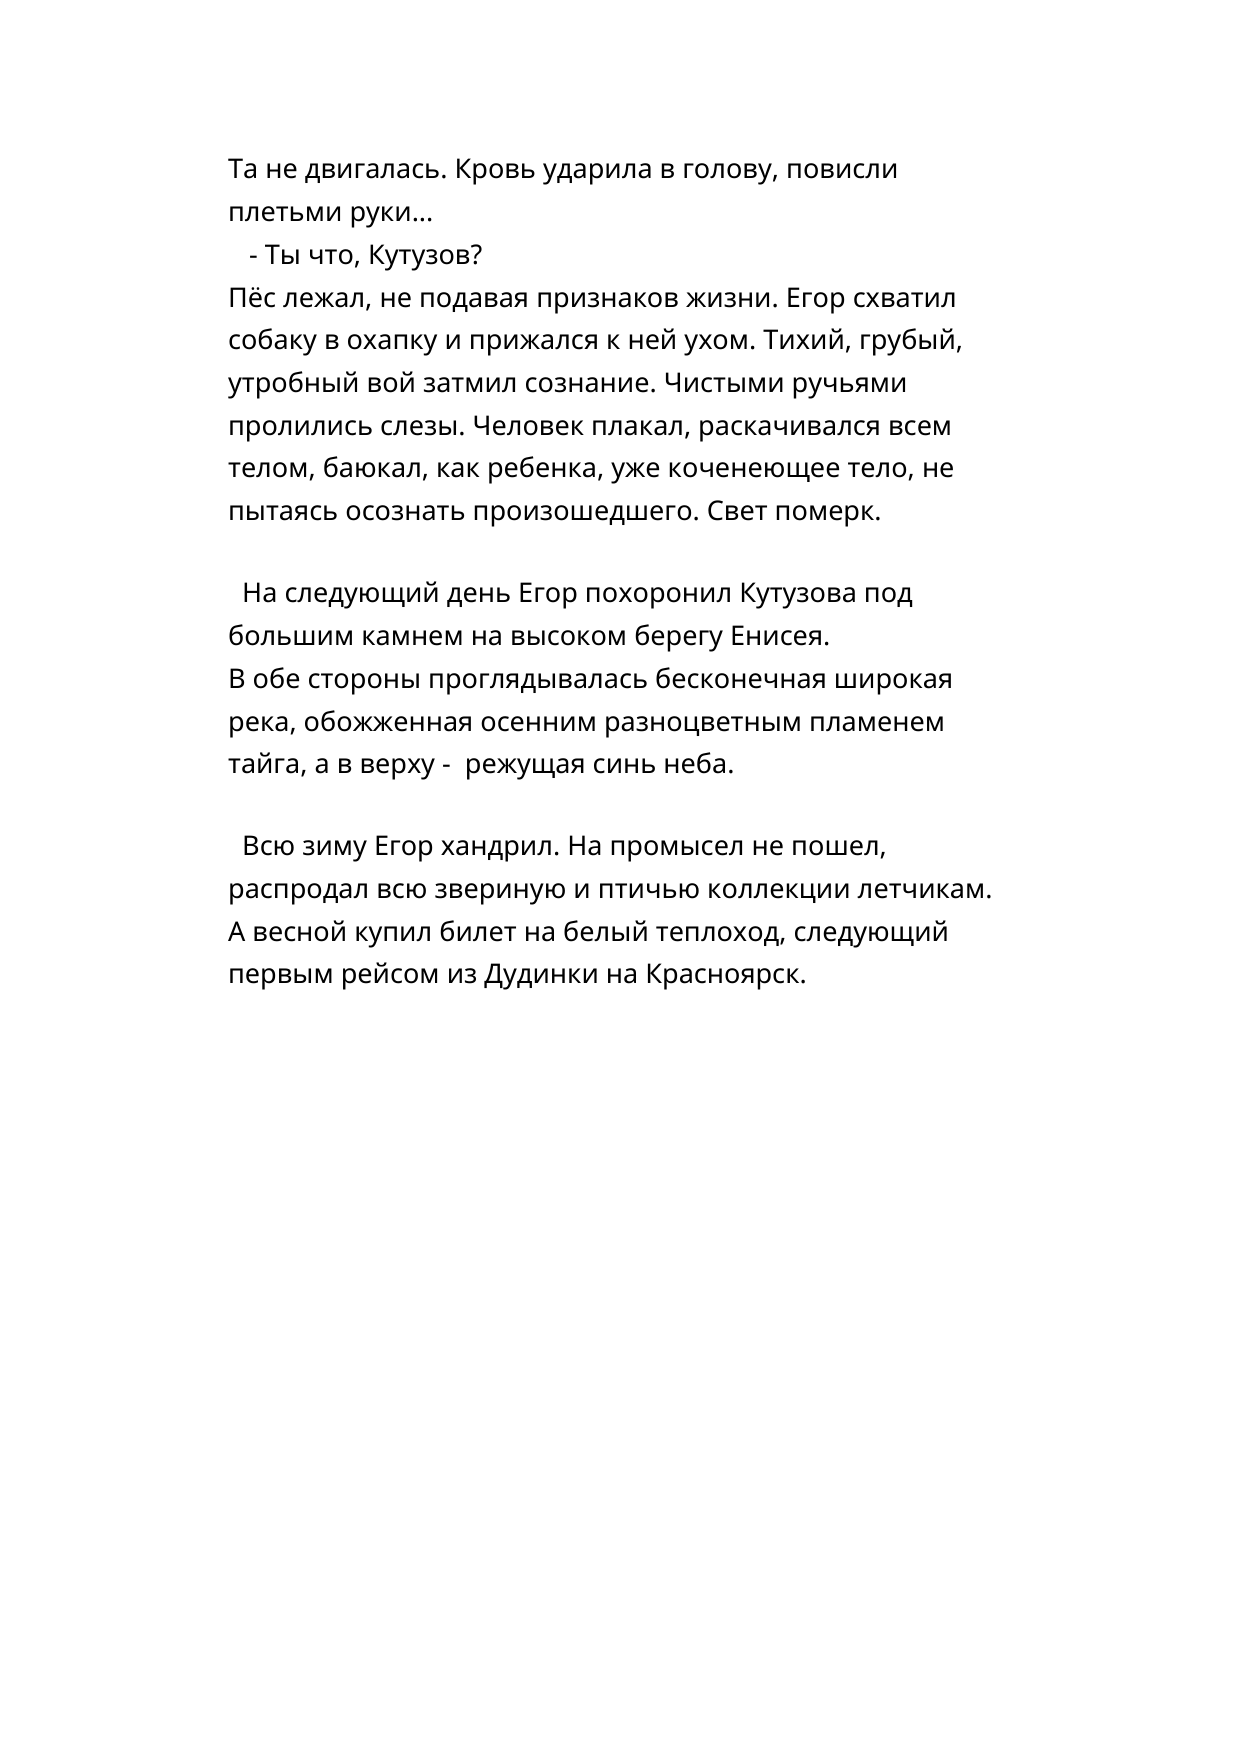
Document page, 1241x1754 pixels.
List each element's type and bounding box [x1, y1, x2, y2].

text [228, 150, 1012, 992]
